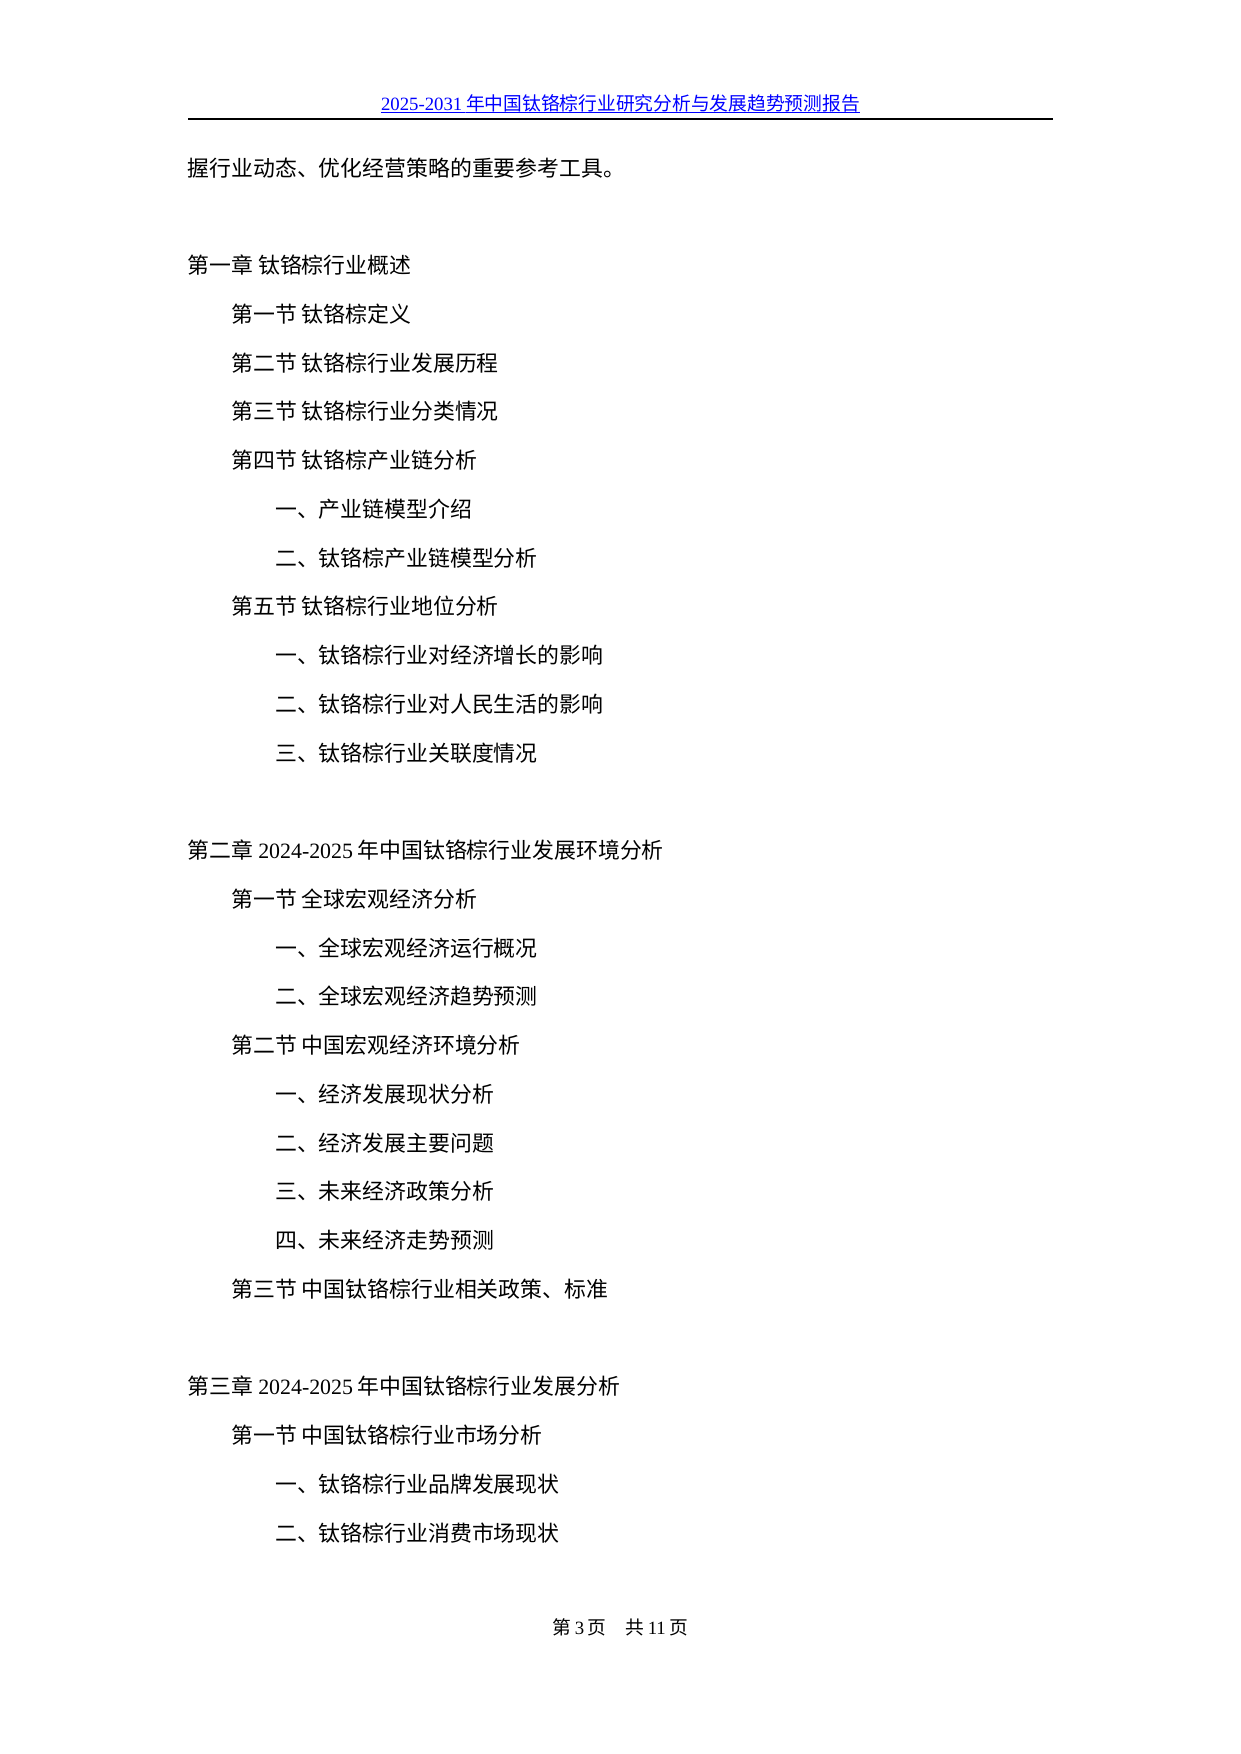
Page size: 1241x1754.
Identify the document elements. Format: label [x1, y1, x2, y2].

text [187, 150, 1053, 1548]
